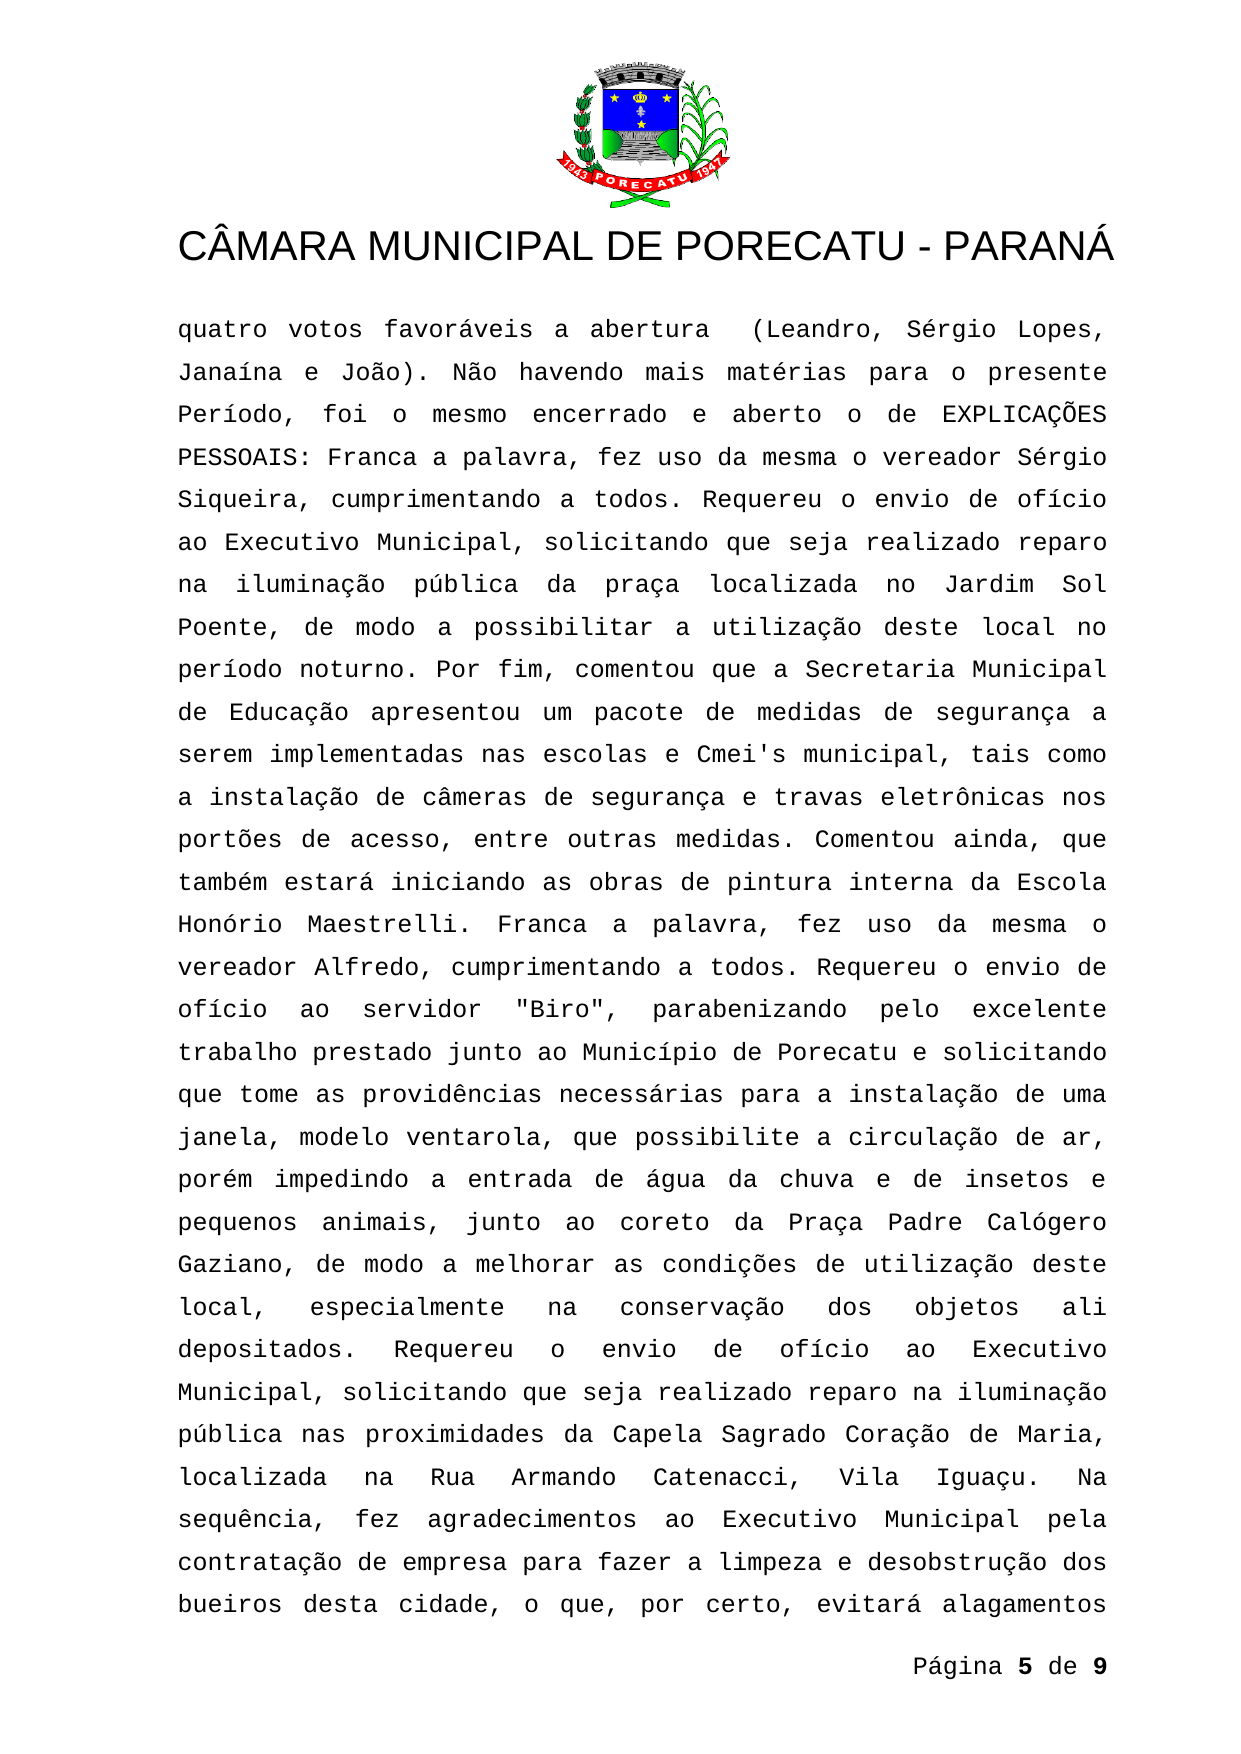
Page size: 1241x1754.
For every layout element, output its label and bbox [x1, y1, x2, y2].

text [177, 317, 1107, 1620]
